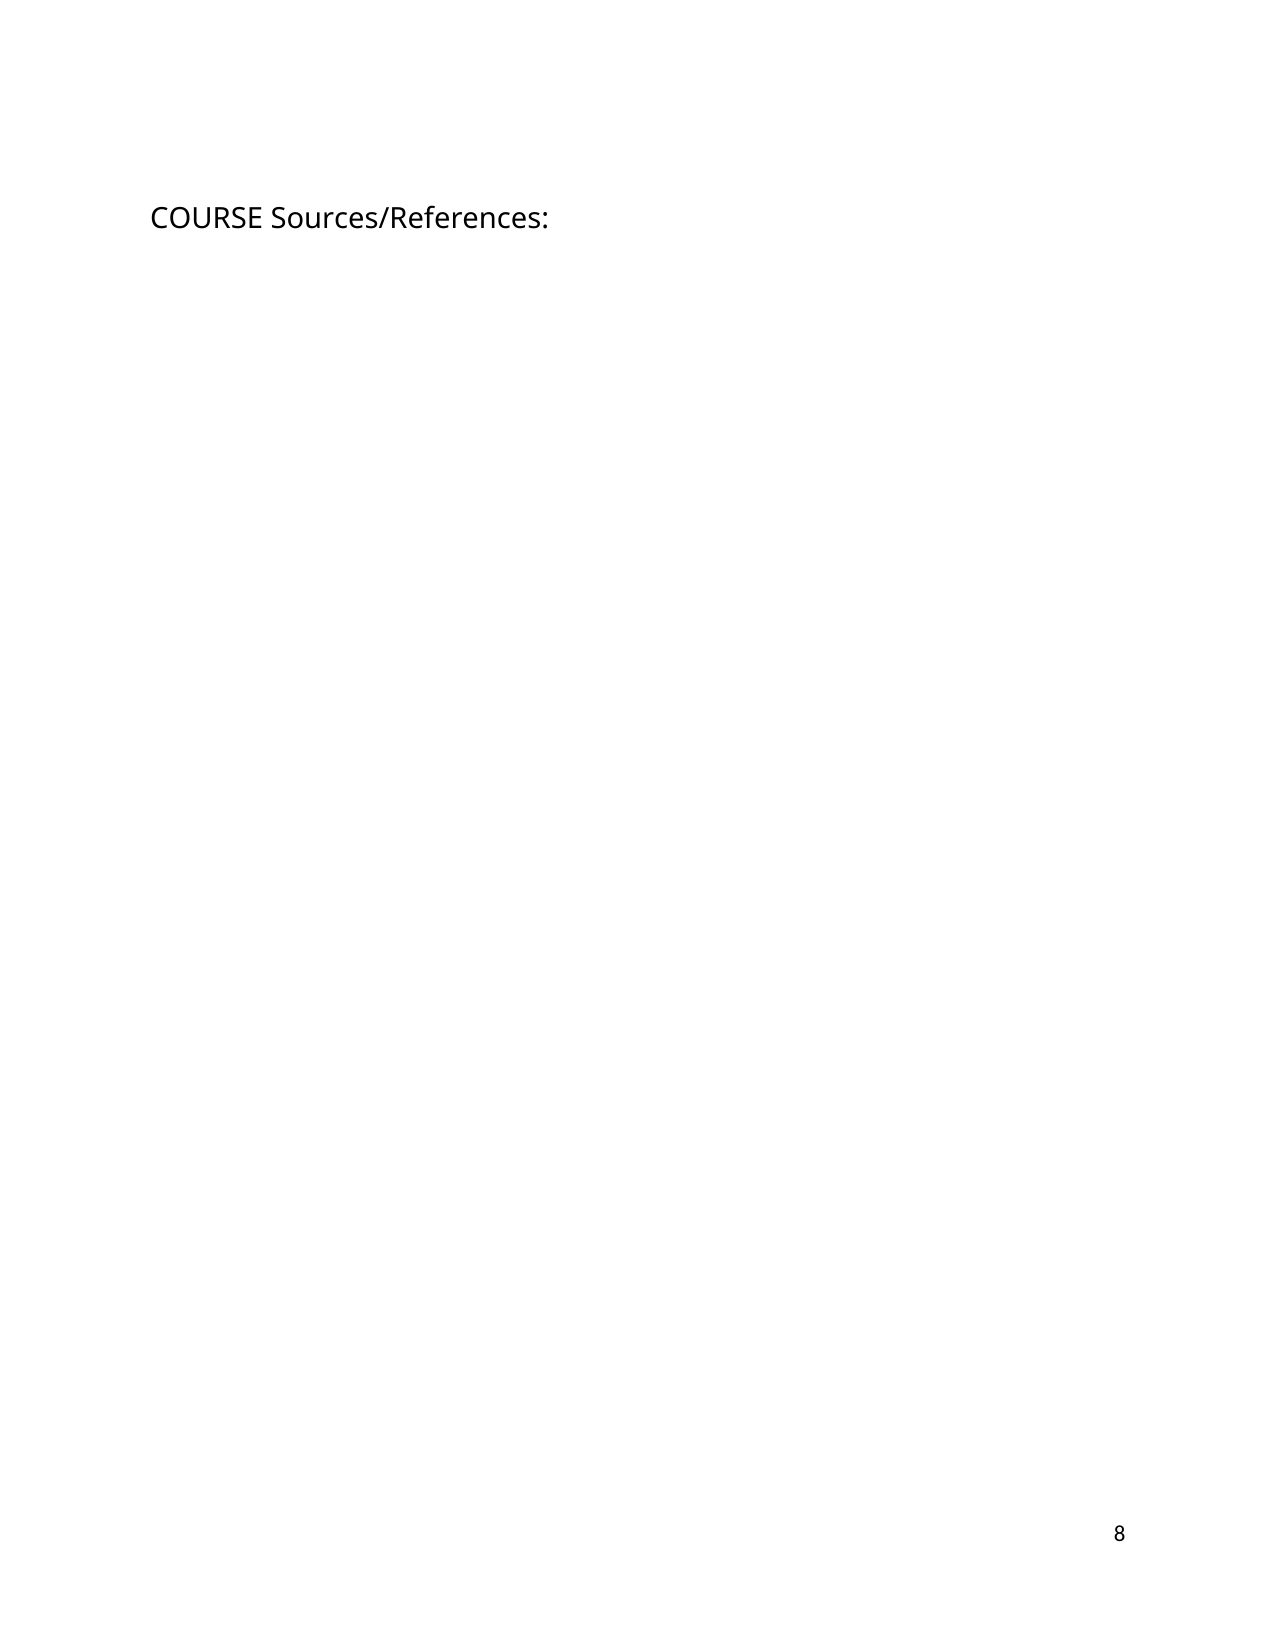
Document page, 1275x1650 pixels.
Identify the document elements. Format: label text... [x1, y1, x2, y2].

text COURSE Sources/References: [150, 197, 1125, 237]
